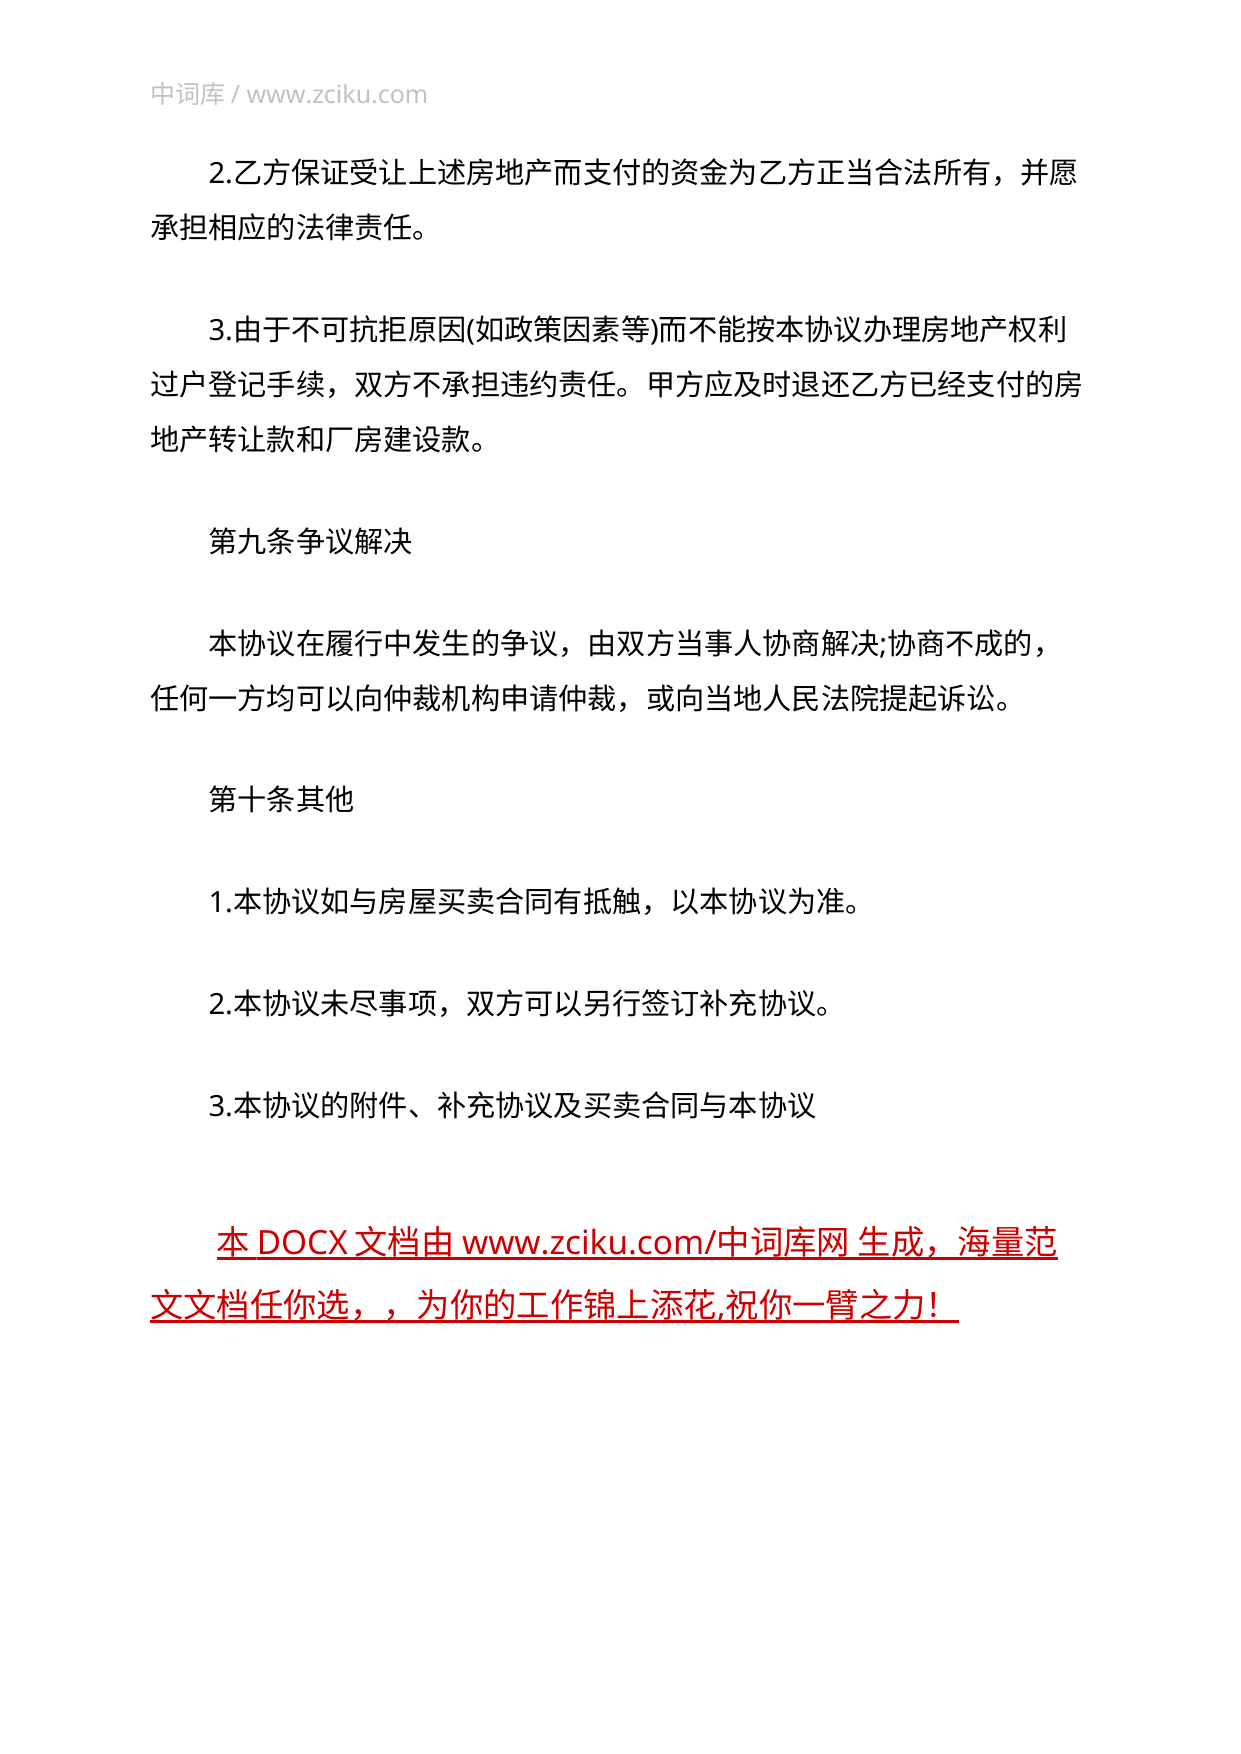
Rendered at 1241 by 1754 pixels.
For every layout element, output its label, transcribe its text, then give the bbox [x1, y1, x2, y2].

text 3.由于不可抗拒原因(如政策因素等)而不能按本协议办理房地产权利过户登记手续，双方不承担违约责任。甲方应及时退还乙方已经支付的房地产转让款和厂房建设款。 [150, 307, 1090, 459]
text 3.本协议的附件、补充协议及买卖合同与本协议 [150, 1083, 1090, 1125]
text 本DOCX文档由 www.zciku.com/中词库网 生成，海量范文文档任你选，，为你的工作锦上添花,祝你一臂之力！ [150, 1216, 1090, 1327]
text 2.本协议未尽事项，双方可以另行签订补充协议。 [150, 981, 1090, 1023]
text 1.本协议如与房屋买卖合同有抵触，以本协议为准。 [150, 879, 1090, 921]
text 第九条争议解决 [150, 518, 1090, 561]
text 第十条其他 [150, 777, 1090, 819]
text 2.乙方保证受让上述房地产而支付的资金为乙方正当合法所有，并愿承担相应的法律责任。 [150, 150, 1090, 247]
text 本协议在履行中发生的争议，由双方当事人协商解决;协商不成的，任何一方均可以向仲裁机构申请仲裁，或向当地人民法院提起诉讼。 [150, 620, 1090, 717]
